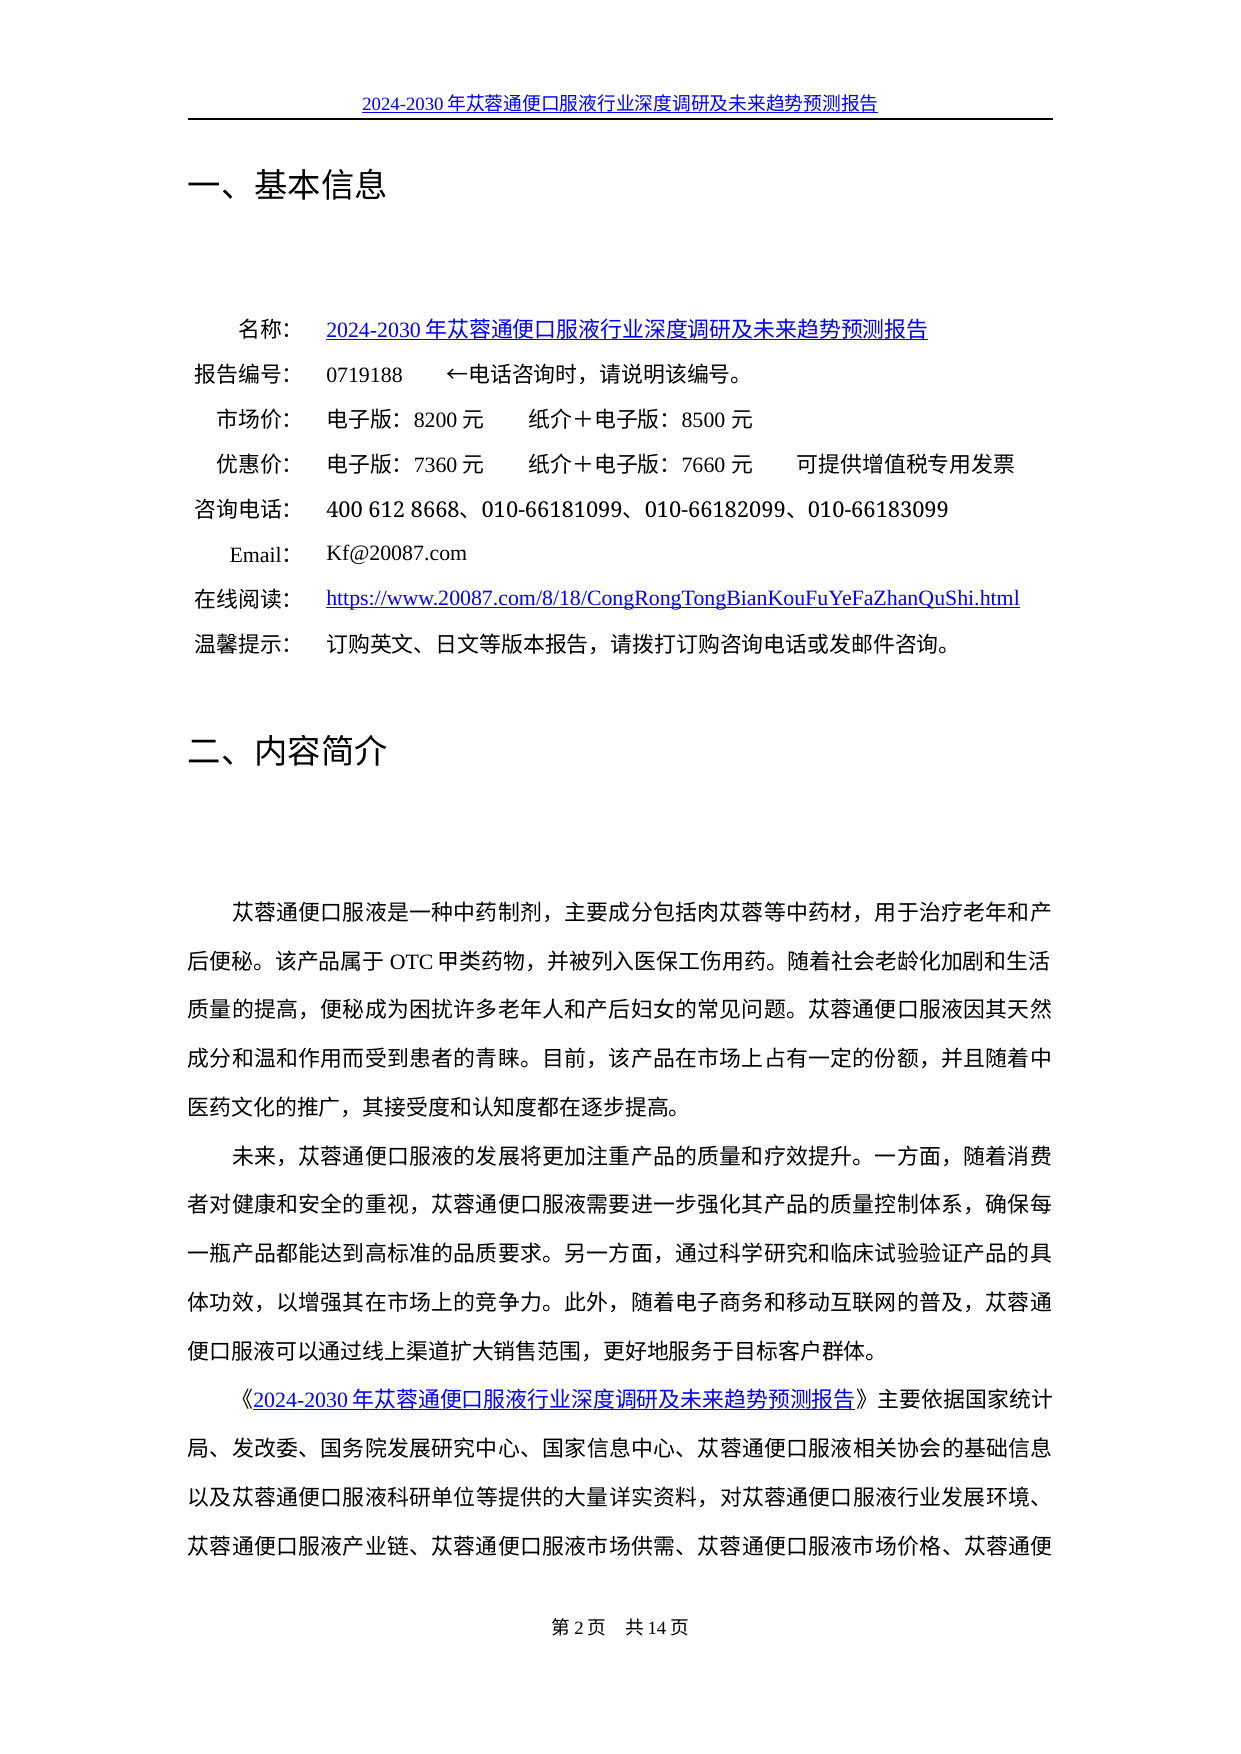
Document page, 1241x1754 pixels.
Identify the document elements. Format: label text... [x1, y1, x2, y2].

table_cell Email： [167, 537, 315, 582]
table_cell 咨询电话： [167, 492, 315, 537]
title 二、内容简介 [187, 717, 1053, 782]
table_cell 电子版：7360 元 纸介＋电子版：7660 元 可提供增值税专用发票 [315, 447, 1073, 492]
table_cell 0719188 ←电话咨询时，请说明该编号。 [315, 357, 1073, 402]
table_cell 订购英文、日文等版本报告，请拨打订购咨询电话或发邮件咨询。 [315, 627, 1073, 672]
table_cell 在线阅读： [167, 582, 315, 627]
table_cell Kf@20087.com [315, 537, 1073, 582]
table_header 2024-2030年苁蓉通便口服液行业深度调研及未来趋势预测报告 [315, 312, 1073, 357]
table_cell 市场价： [167, 402, 315, 447]
table_header 名称： [167, 312, 315, 357]
table_cell 优惠价： [167, 447, 315, 492]
title 一、基本信息 [187, 150, 1053, 215]
table_cell 400 612 8668、010-66181099、010-66182099、010-66183099 [315, 492, 1073, 537]
table_cell 电子版：8200 元 纸介＋电子版：8500 元 [315, 402, 1073, 447]
table_cell [315, 582, 1073, 627]
table_cell 报告编号： [167, 357, 315, 402]
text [187, 894, 1053, 1561]
table_cell 温馨提示： [167, 627, 315, 672]
